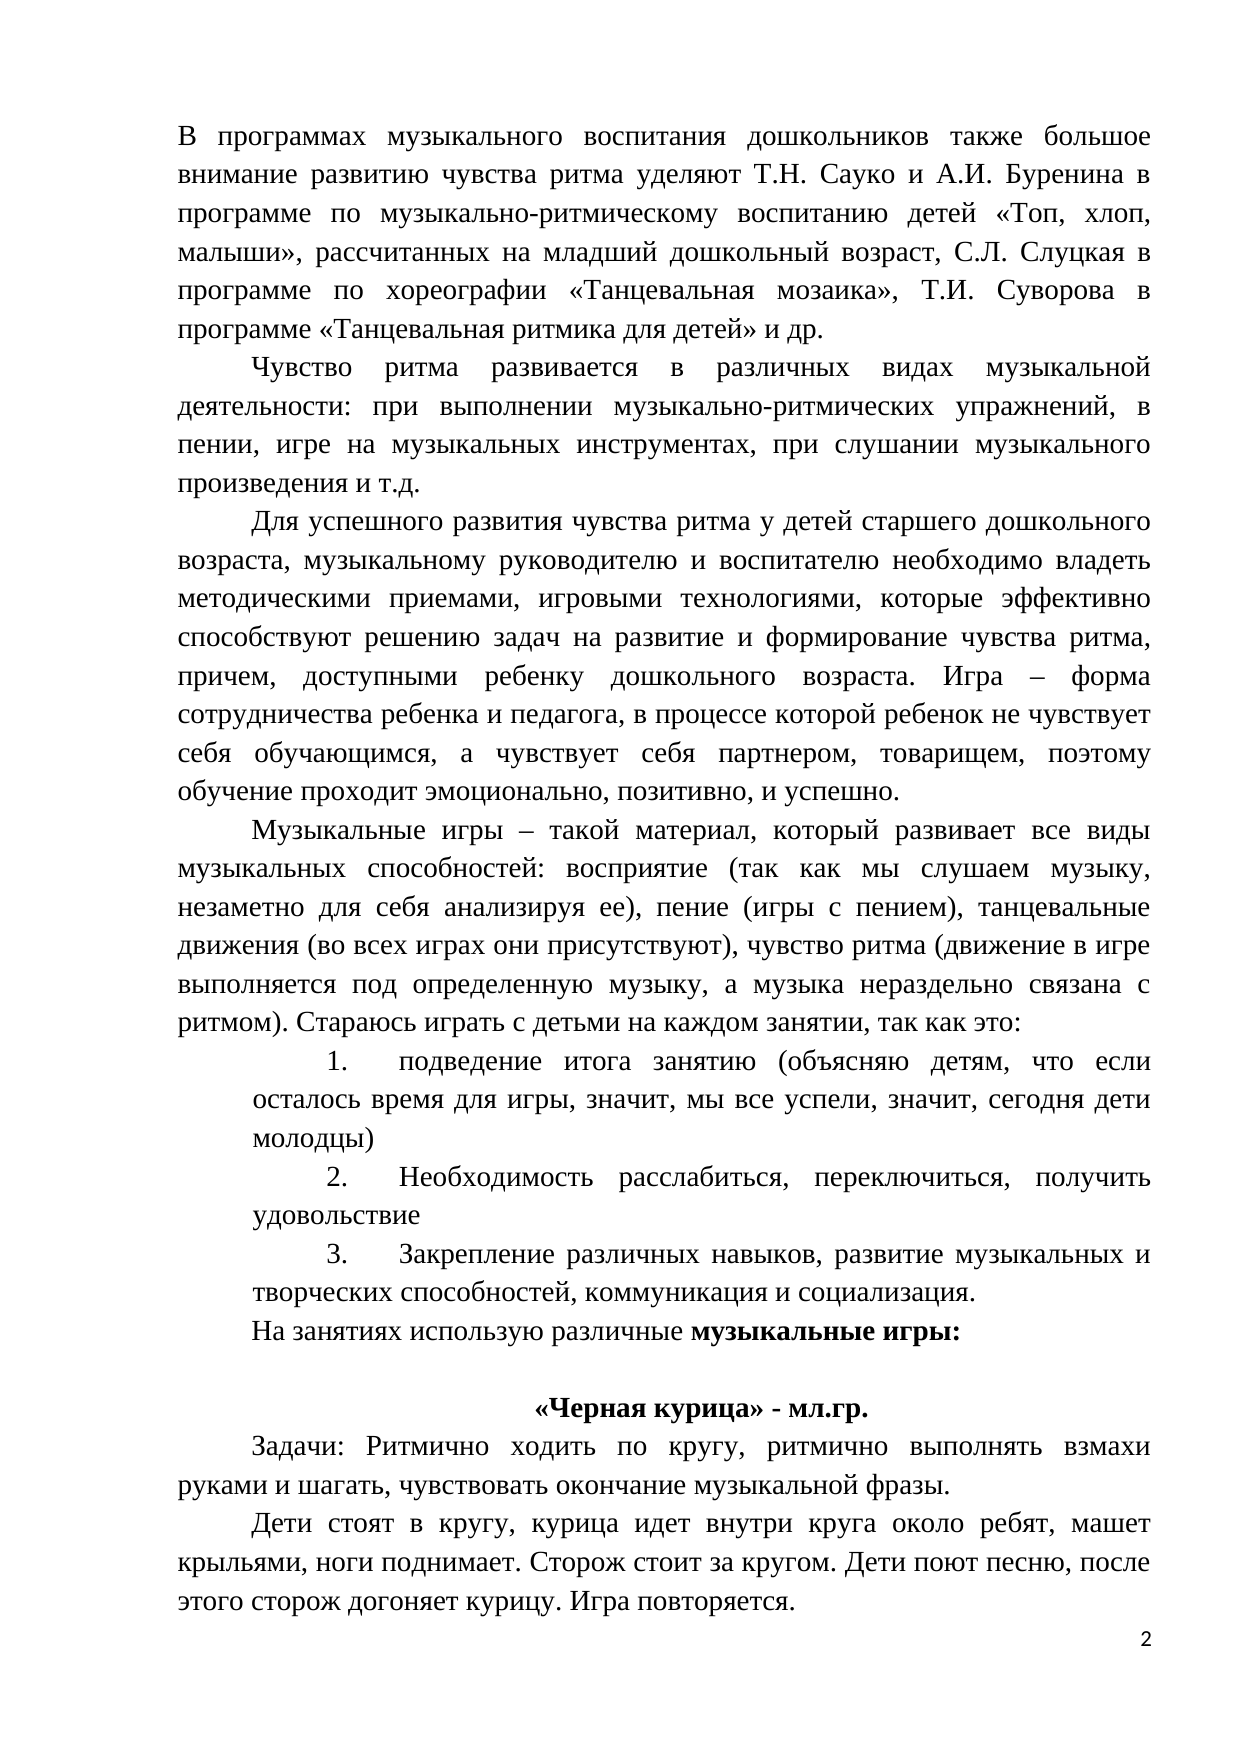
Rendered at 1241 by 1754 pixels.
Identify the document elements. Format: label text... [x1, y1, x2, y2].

list Закрепление различных навыков, развитие музыкальных и творческих способностей, коммуникация и социализация. [252, 1236, 1152, 1308]
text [177, 118, 1152, 344]
list подведение итога занятию (объясняю детям, что если осталось время для игры, значит, мы все успели, значит, сегодня дети молодцы) [252, 1043, 1152, 1154]
text Музыкальные игры – такой материал, который развивает все виды музыкальных способностей: восприятие (так как мы слушаем музыку, незаметно для себя анализируя ее), пение (игры с пением), танцевальные движения (во всех играх они присутствуют), чувство ритма (движение в игре выполняется под определенную музыку, а музыка нераздельно связана с ритмом). Стараюсь играть с детьми на каждом занятии, так как это: [177, 812, 1152, 1038]
text Для успешного развития чувства ритма у детей старшего дошкольного возраста, музыкальному руководителю и воспитателю необходимо владеть методическими приемами, игровыми технологиями, которые эффективно способствуют решению задач на развитие и формирование чувства ритма, причем, доступными ребенку дошкольного возраста. Игра – форма сотрудничества ребенка и педагога, в процессе которой ребенок не чувствует себя обучающимся, а чувствует себя партнером, товарищем, поэтому обучение проходит эмоционально, позитивно, и успешно. [177, 503, 1152, 807]
text Чувство ритма развивается в различных видах музыкальной деятельности: при выполнении музыкально-ритмических упражнений, в пении, игре на музыкальных инструментах, при слушании музыкального произведения и т.д. [177, 349, 1152, 498]
list Необходимость расслабиться, переключиться, получить удовольствие [252, 1159, 1152, 1231]
list Задачи: Ритмично ходить по кругу, ритмично выполнять взмахи руками и шагать, чувствовать окончание музыкальной фразы. [177, 1428, 1152, 1501]
list «Черная курица» - мл.гр. [177, 1390, 1152, 1423]
list На занятиях использую различные музыкальные игры: [177, 1313, 1152, 1346]
list Дети стоят в кругу, курица идет внутри круга около ребят, машет крыльями, ноги поднимает. Сторож стоит за кругом. Дети поют песню, после этого сторож догоняет курицу. Игра повторяется. [177, 1506, 1152, 1616]
